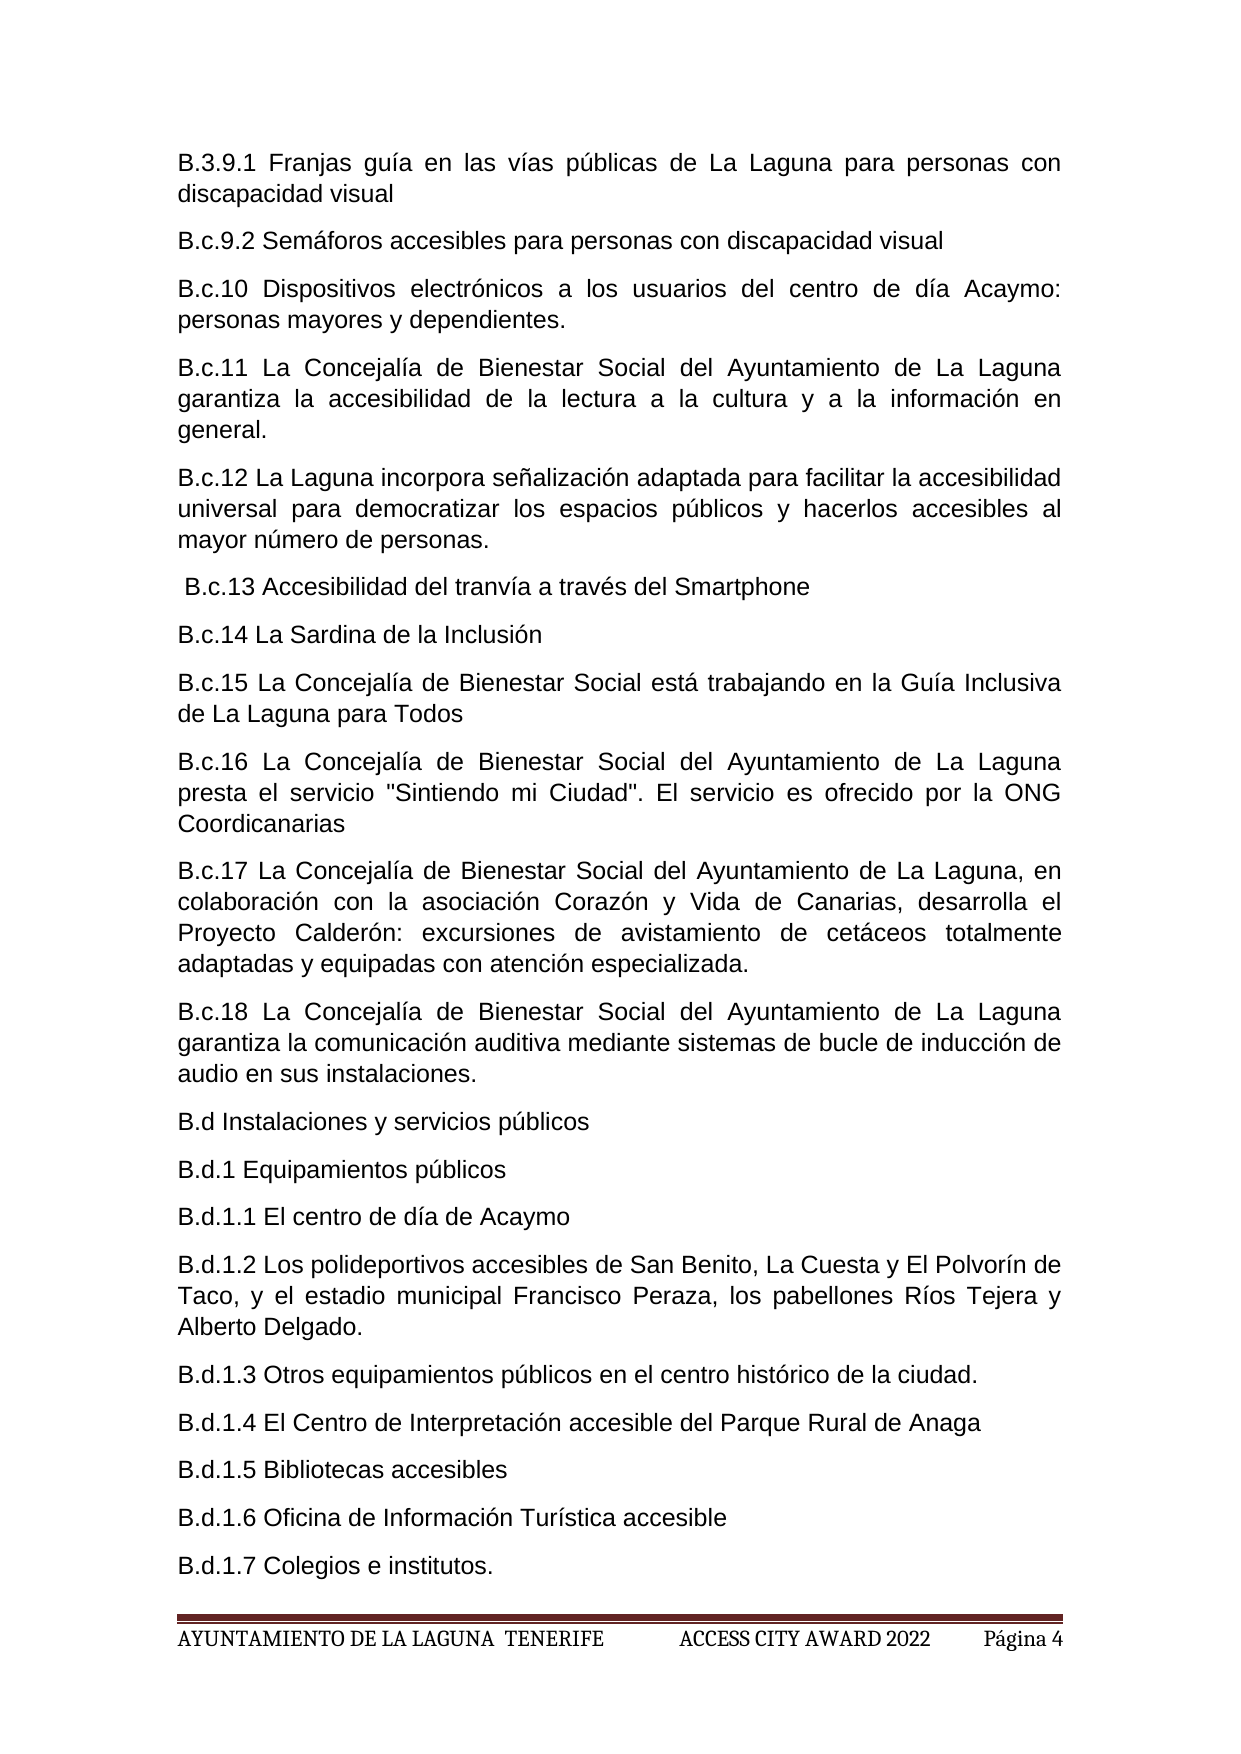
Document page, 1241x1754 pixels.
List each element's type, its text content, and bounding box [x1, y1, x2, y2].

text B.c.13 Accesibilidad del tranvía a través del Smartphone [177, 572, 1063, 601]
text B.c.16 La Concejalía de Bienestar Social del Ayuntamiento de La Laguna presta el servicio "Sintiendo mi Ciudad". El servicio es ofrecido por la ONG Coordicanarias [177, 747, 1063, 837]
text B.d.1 Equipamientos públicos [177, 1155, 1063, 1183]
text B.d.1.7 Colegios e institutos. [177, 1551, 1063, 1579]
text B.d.1.3 Otros equipamientos públicos en el centro histórico de la ciudad. [177, 1360, 1063, 1389]
text B.c.9.2 Semáforos accesibles para personas con discapacidad visual [177, 226, 1063, 255]
text B.c.17 La Concejalía de Bienestar Social del Ayuntamiento de La Laguna, en colaboración con la asociación Corazón y Vida de Canarias, desarrolla el Proyecto Calderón: excursiones de avistamiento de cetáceos totalmente adaptadas y equipadas con atención especializada. [177, 856, 1063, 978]
text B.d.1.4 El Centro de Interpretación accesible del Parque Rural de Anaga [177, 1408, 1063, 1436]
text B.c.12 La Laguna incorpora señalización adaptada para facilitar la accesibilidad universal para democratizar los espacios públicos y hacerlos accesibles al mayor número de personas. [177, 463, 1063, 553]
text B.d.1.6 Oficina de Información Turística accesible [177, 1503, 1063, 1532]
text B.c.15 La Concejalía de Bienestar Social está trabajando en la Guía Inclusiva de La Laguna para Todos [177, 668, 1063, 728]
text B.d.1.1 El centro de día de Acaymo [177, 1202, 1063, 1231]
text B.c.11 La Concejalía de Bienestar Social del Ayuntamiento de La Laguna garantiza la accesibilidad de la lectura a la cultura y a la información en general. [177, 353, 1063, 444]
text B.c.18 La Concejalía de Bienestar Social del Ayuntamiento de La Laguna garantiza la comunicación auditiva mediante sistemas de bucle de inducción de audio en sus instalaciones. [177, 997, 1063, 1088]
text B.3.9.1 Franjas guía en las vías públicas de La Laguna para personas con discapacidad visual [177, 148, 1063, 207]
text B.c.10 Dispositivos electrónicos a los usuarios del centro de día Acaymo: personas mayores y dependientes. [177, 274, 1063, 334]
text B.d Instalaciones y servicios públicos [177, 1107, 1063, 1136]
text B.c.14 La Sardina de la Inclusión [177, 620, 1063, 649]
text B.d.1.2 Los polideportivos accesibles de San Benito, La Cuesta y El Polvorín de Taco, y el estadio municipal Francisco Peraza, los pabellones Ríos Tejera y Alberto Delgado. [177, 1250, 1063, 1341]
text B.d.1.5 Bibliotecas accesibles [177, 1455, 1063, 1484]
